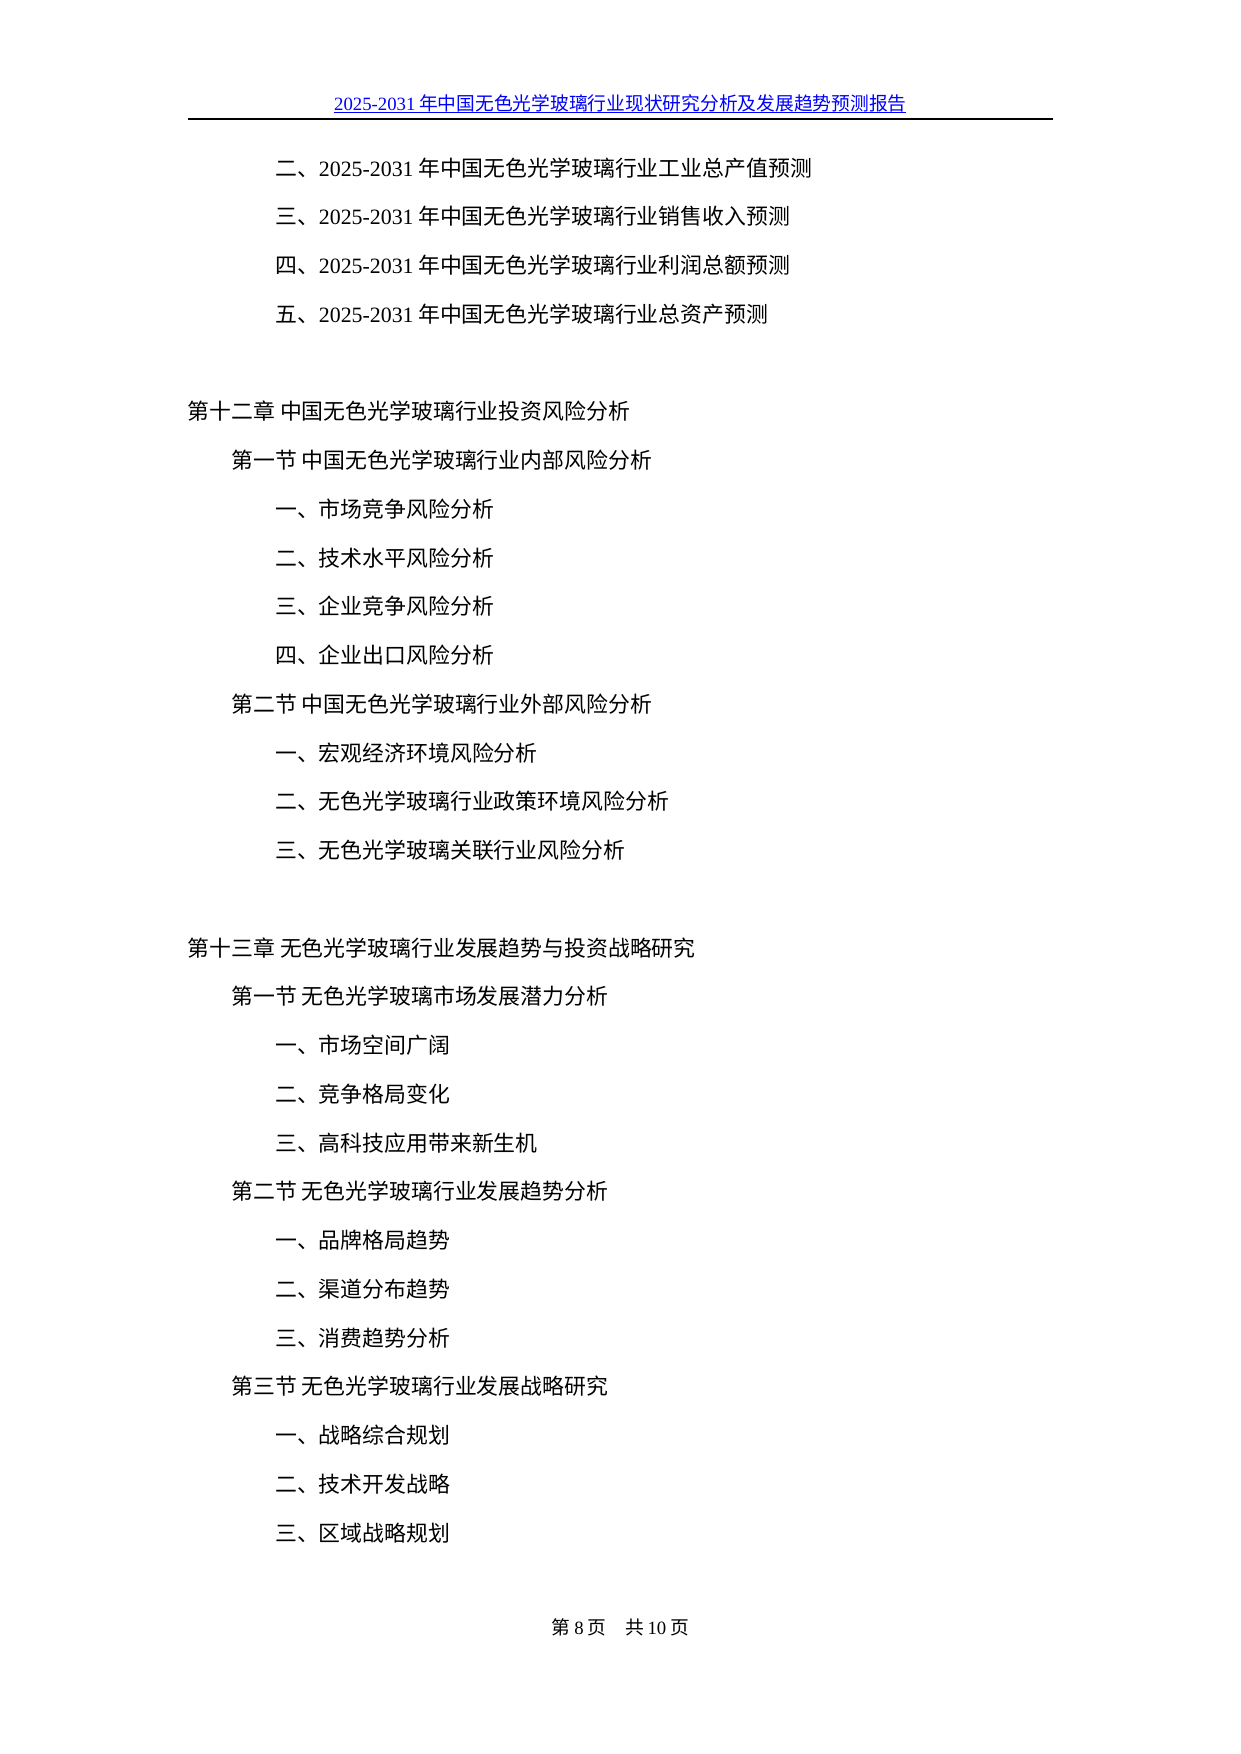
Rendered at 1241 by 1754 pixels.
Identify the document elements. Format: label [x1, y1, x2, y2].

text [187, 150, 1053, 1548]
